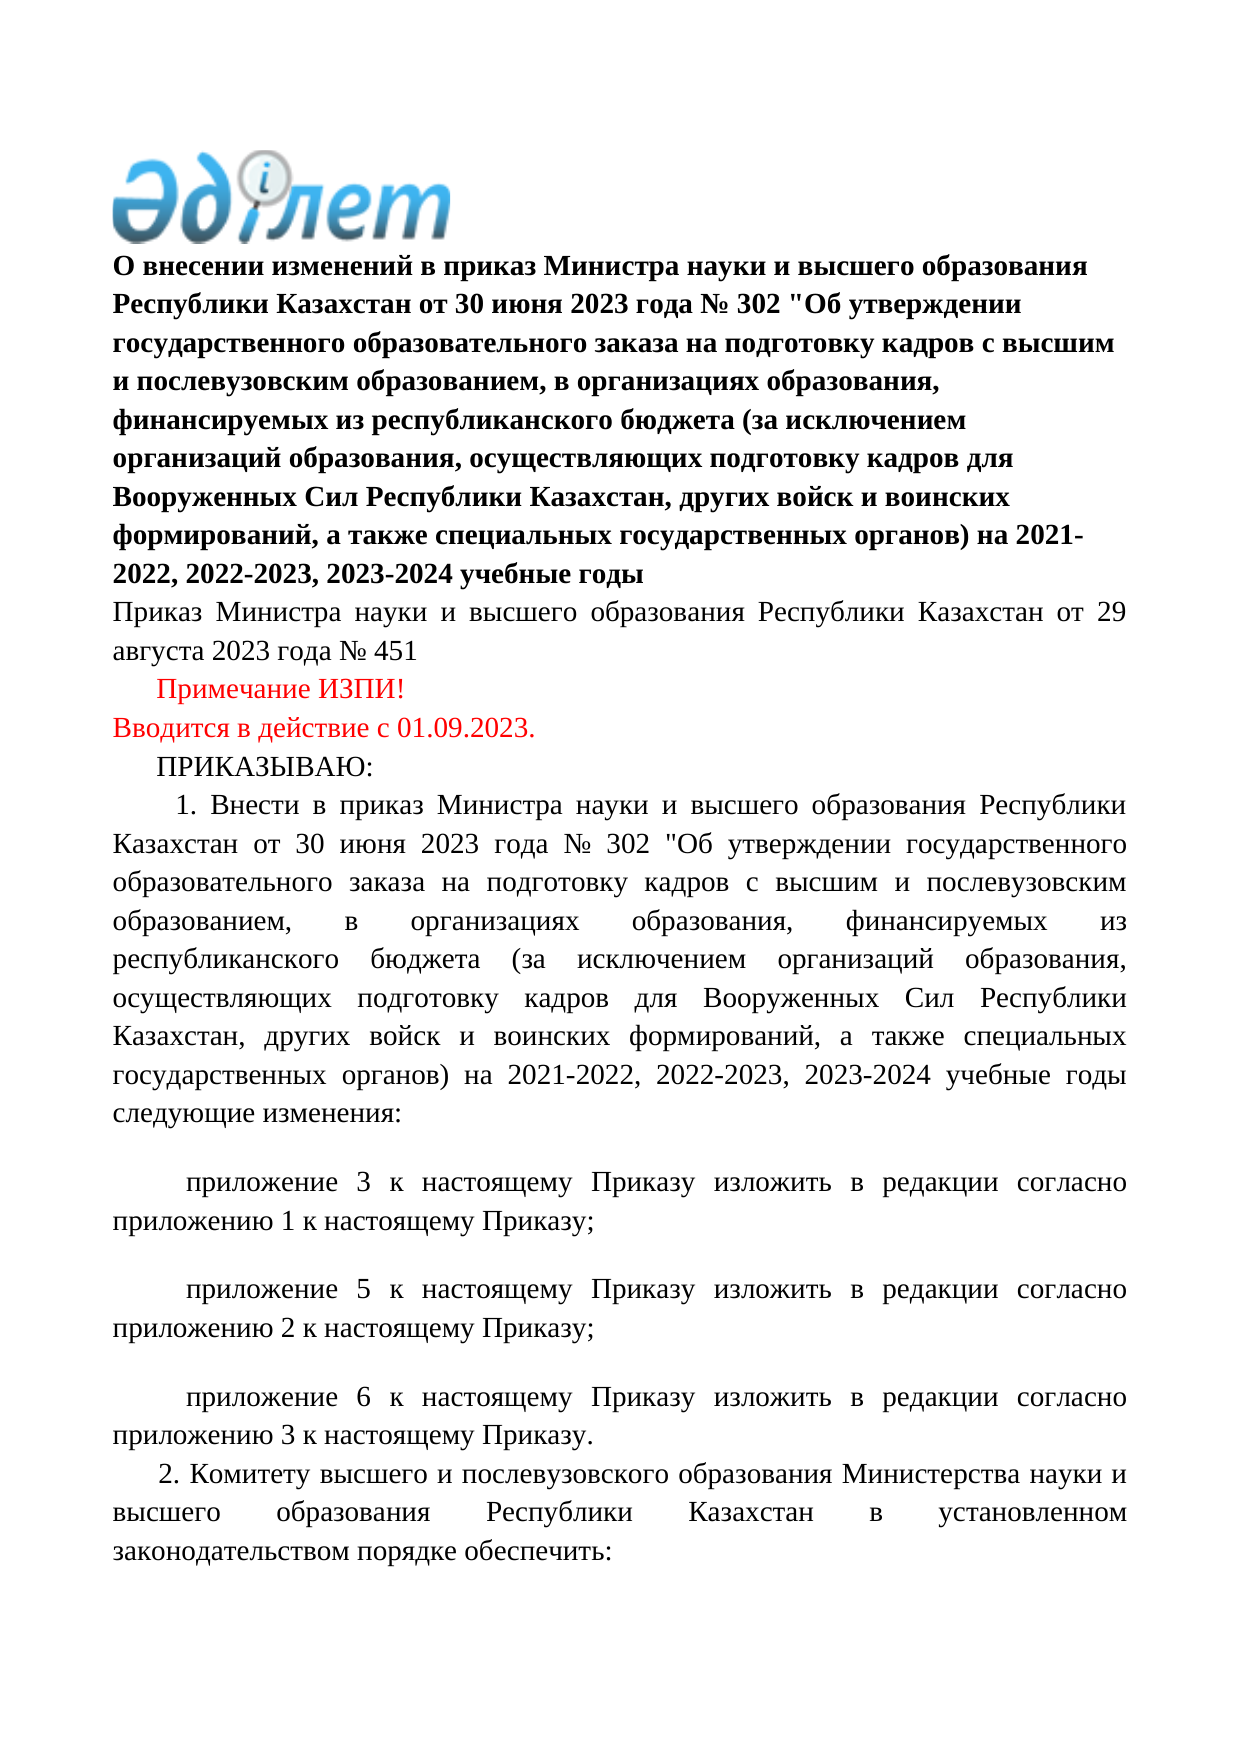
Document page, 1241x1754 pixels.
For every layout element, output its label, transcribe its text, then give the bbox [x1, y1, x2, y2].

text приложение 3 к настоящему Приказу изложить в редакции согласно приложению 1 к настоящему Приказу; [112, 1164, 1128, 1236]
picture [112, 150, 451, 244]
text Примечание ИЗПИ! [112, 672, 1128, 705]
text приложение 5 к настоящему Приказу изложить в редакции согласно приложению 2 к настоящему Приказу; [112, 1272, 1128, 1344]
text Приказ Министра науки и высшего образования Республики Казахстан от 29 августа 2023 года № 451 [112, 594, 1128, 667]
text Вводится в действие с 01.09.2023. [112, 710, 1128, 744]
text 2. Комитету высшего и послевузовского образования Министерства науки и высшего образования Республики Казахстан в установленном законодательством порядке обеспечить: [112, 1456, 1128, 1567]
text приложение 6 к настоящему Приказу изложить в редакции согласно приложению 3 к настоящему Приказу. [112, 1379, 1128, 1451]
text ПРИКАЗЫВАЮ: [112, 749, 1128, 782]
text 1. Внести в приказ Министра науки и высшего образования Республики Казахстан от 30 июня 2023 года № 302 "Об утверждении государственного образовательного заказа на подготовку кадров с высшим и послевузовским образованием, в организациях образования, финансируемых из республиканского бюджета (за исключением организаций образования, осуществляющих подготовку кадров для Вооруженных Сил Республики Казахстан, других войск и воинских формирований, а также специальных государственных органов) на 2021-2022, 2022-2023, 2023-2024 учебные годы следующие изменения: [112, 787, 1128, 1129]
text О внесении изменений в приказ Министра науки и высшего образования Республики Казахстан от 30 июня 2023 года № 302 "Об утверждении государственного образовательного заказа на подготовку кадров с высшим и послевузовским образованием, в организациях образования, финансируемых из республиканского бюджета (за исключением организаций образования, осуществляющих подготовку кадров для Вооруженных Сил Республики Казахстан, других войск и воинских формирований, а также специальных государственных органов) на 2021-2022, 2022-2023, 2023-2024 учебные годы [112, 248, 1128, 589]
